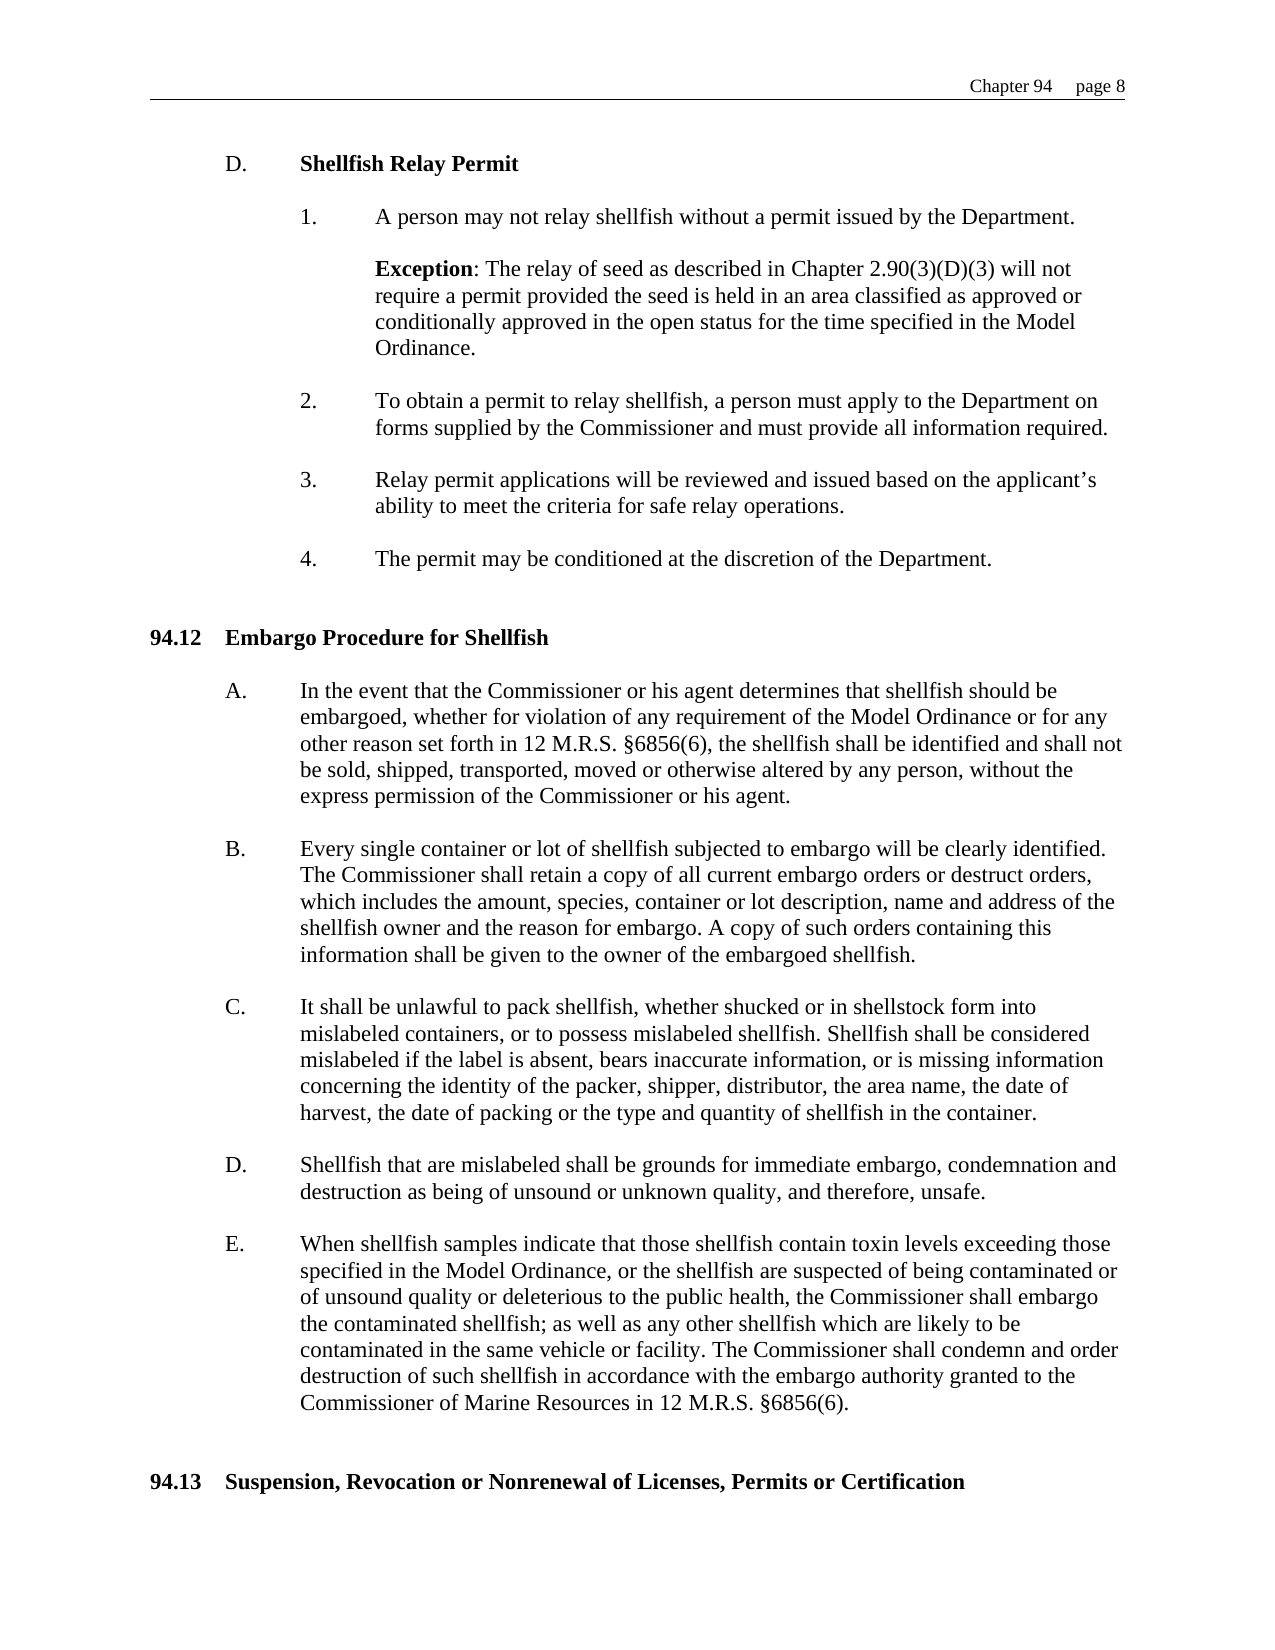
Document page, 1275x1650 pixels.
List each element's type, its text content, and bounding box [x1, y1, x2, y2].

list The permit may be conditioned at the discretion of the Department. [300, 545, 1125, 572]
text 94.13 Suspension, Revocation or Nonrenewal of Licenses, Permits or Certification [150, 1468, 1125, 1494]
text Exception: The relay of seed as described in Chapter 2.90(3)(D)(3) will not require a permit provided the seed is held in an area classified as approved or conditionally approved in the open status for the time specified in the Model Ordinance. [375, 255, 1125, 361]
list When shellfish samples indicate that those shellfish contain toxin levels exceeding those specified in the Model Ordinance, or the shellfish are suspected of being contaminated or of unsound quality or deleterious to the public health, the Commissioner shall embargo the contaminated shellfish; as well as any other shellfish which are likely to be contaminated in the same vehicle or facility. The Commissioner shall condemn and order destruction of such shellfish in accordance with the embargo authority granted to the Commissioner of Marine Resources in 12 M.R.S. §6856(6). [225, 1231, 1125, 1415]
text 94.12 Embargo Procedure for Shellfish [150, 624, 1125, 651]
list A person may not relay shellfish without a permit issued by the Department. [300, 203, 1125, 229]
text B. Every single container or lot of shellfish subjected to embargo will be clearly identified. The Commissioner shall retain a copy of all current embargo orders or destruct orders, which includes the amount, species, container or lot description, name and address of the shellfish owner and the reason for embargo. A copy of such orders containing this information shall be given to the owner of the embargoed shellfish. [225, 835, 1125, 967]
text C. It shall be unlawful to pack shellfish, whether shucked or in shellstock form into mislabeled containers, or to possess mislabeled shellfish. Shellfish shall be considered mislabeled if the label is absent, bears inaccurate information, or is missing information concerning the identity of the packer, shipper, distributor, the area name, the date of harvest, the date of packing or the type and quantity of shellfish in the container. [225, 993, 1125, 1125]
list To obtain a permit to relay shellfish, a person must apply to the Department on forms supplied by the Commissioner and must provide all information required. [300, 387, 1153, 440]
list Relay permit applications will be reviewed and issued based on the applicant’s ability to meet the criteria for safe relay operations. [300, 466, 1125, 519]
list Shellfish Relay Permit [225, 150, 1125, 176]
text A. In the event that the Commissioner or his agent determines that shellfish should be embargoed, whether for violation of any requirement of the Model Ordinance or for any other reason set forth in 12 M.R.S. §6856(6), the shellfish shall be identified and shall not be sold, shipped, transported, moved or otherwise altered by any person, without the express permission of the Commissioner or his agent. [225, 677, 1125, 809]
text D. Shellfish that are mislabeled shall be grounds for immediate embargo, condemnation and destruction as being of unsound or unknown quality, and therefore, unsafe. [225, 1151, 1125, 1204]
